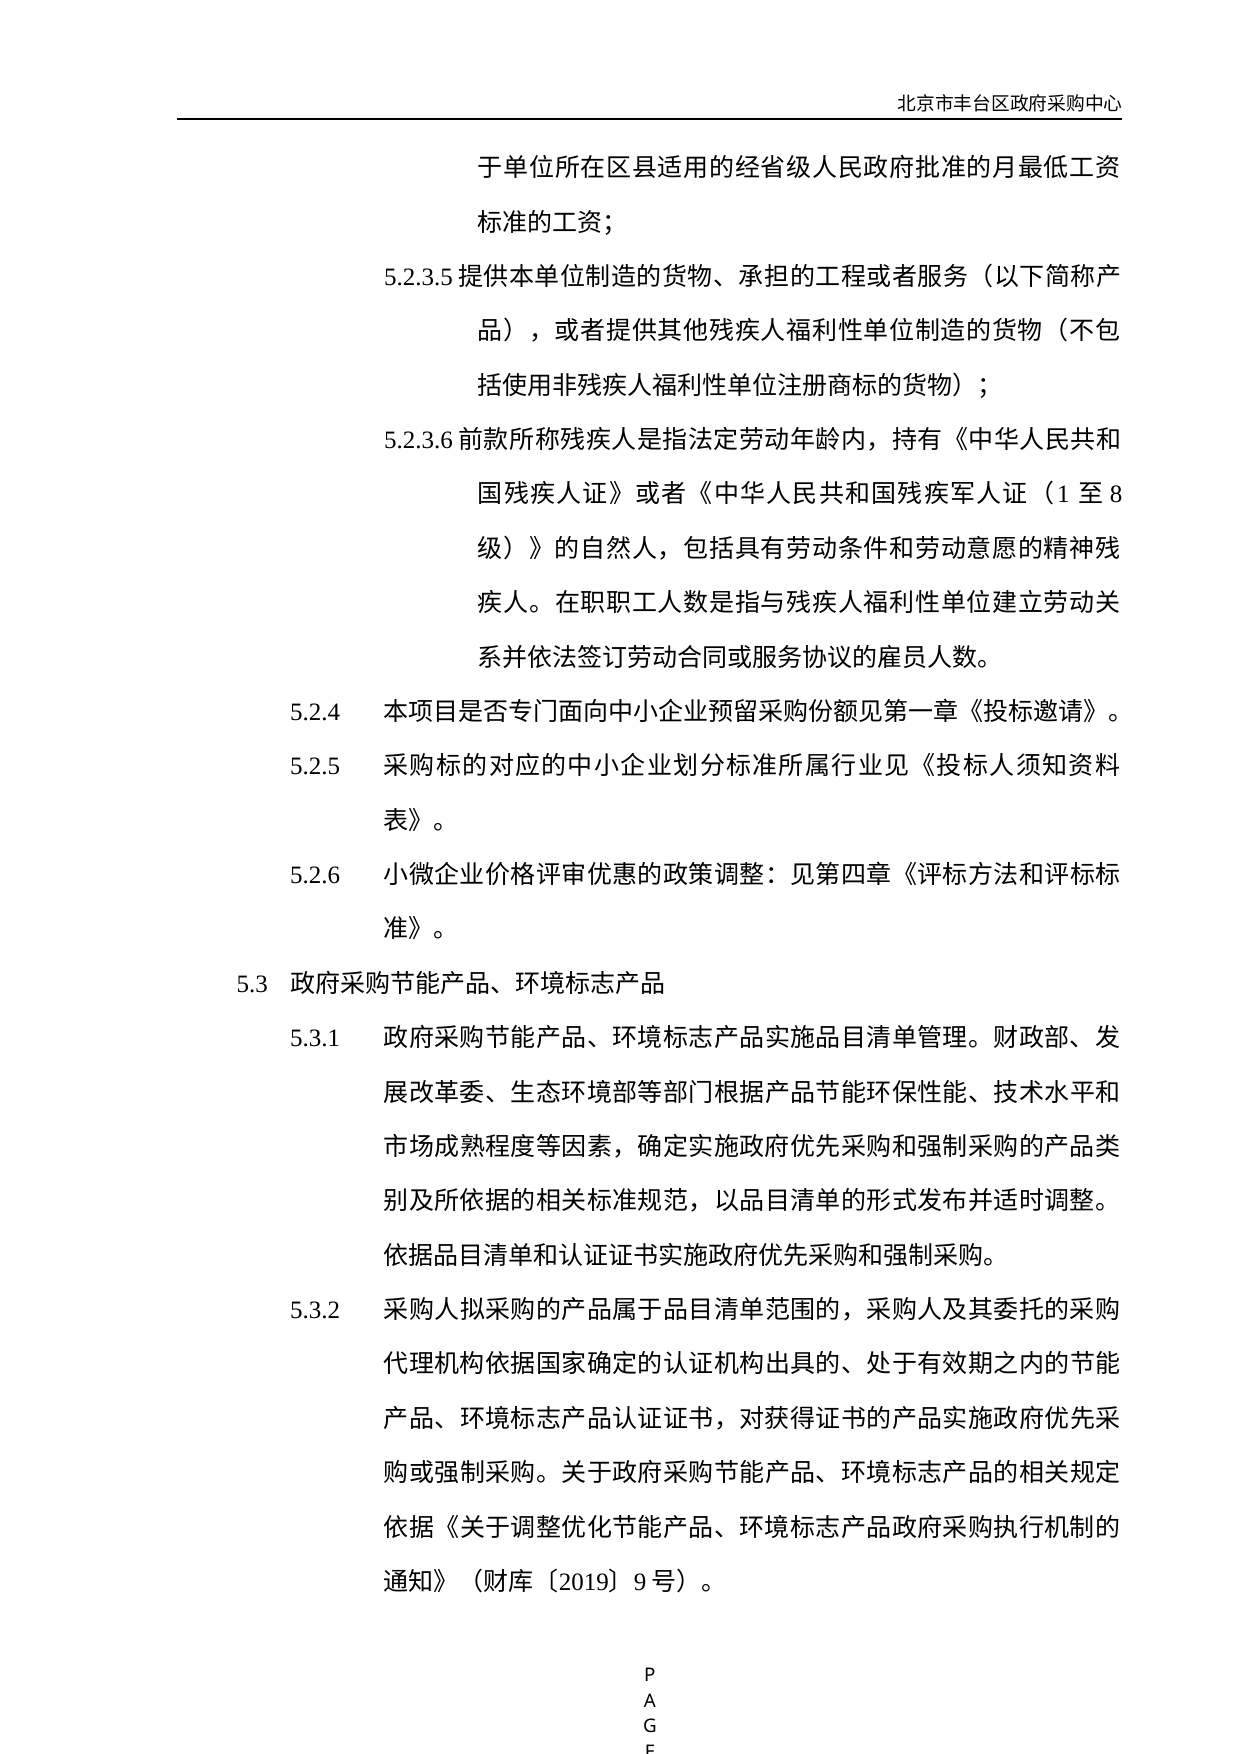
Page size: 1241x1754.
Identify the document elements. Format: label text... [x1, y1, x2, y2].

list 采购标的对应的中小企业划分标准所属行业见《投标人须知资料表》。 [290, 746, 1122, 836]
list 5.2.3.6前款所称残疾人是指法定劳动年龄内，持有《中华人民共和国残疾人证》或者《中华人民共和国残疾军人证（1 至8 级）》的自然人，包括具有劳动条件和劳动意愿的精神残疾人。在职职工人数是指与残疾人福利性单位建立劳动关系并依法签订劳动合同或服务协议的雇员人数。 [384, 419, 1122, 673]
list 本项目是否专门面向中小企业预留采购份额见第一章《投标邀请》。 [290, 691, 1122, 728]
list 政府采购节能产品、环境标志产品实施品目清单管理。财政部、发展改革委、生态环境部等部门根据产品节能环保性能、技术水平和市场成熟程度等因素，确定实施政府优先采购和强制采购的产品类别及所依据的相关标准规范，以品目清单的形式发布并适时调整。依据品目清单和认证证书实施政府优先采购和强制采购。 [290, 1018, 1122, 1271]
list 政府采购节能产品、环境标志产品 [221, 963, 1122, 999]
list 采购人拟采购的产品属于品目清单范围的，采购人及其委托的采购代理机构依据国家确定的认证机构出具的、处于有效期之内的节能产品、环境标志产品认证证书，对获得证书的产品实施政府优先采购或强制采购。关于政府采购节能产品、环境标志产品的相关规定依据《关于调整优化节能产品、环境标志产品政府采购执行机制的通知》（财库〔2019〕9号）。 [290, 1289, 1122, 1598]
list 5.2.3.5提供本单位制造的货物、承担的工程或者服务（以下简称产品），或者提供其他残疾人福利性单位制造的货物（不包括使用非残疾人福利性单位注册商标的货物）； [384, 256, 1122, 401]
list 小微企业价格评审优惠的政策调整：见第四章《评标方法和评标标准》。 [290, 854, 1122, 945]
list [384, 148, 1122, 238]
